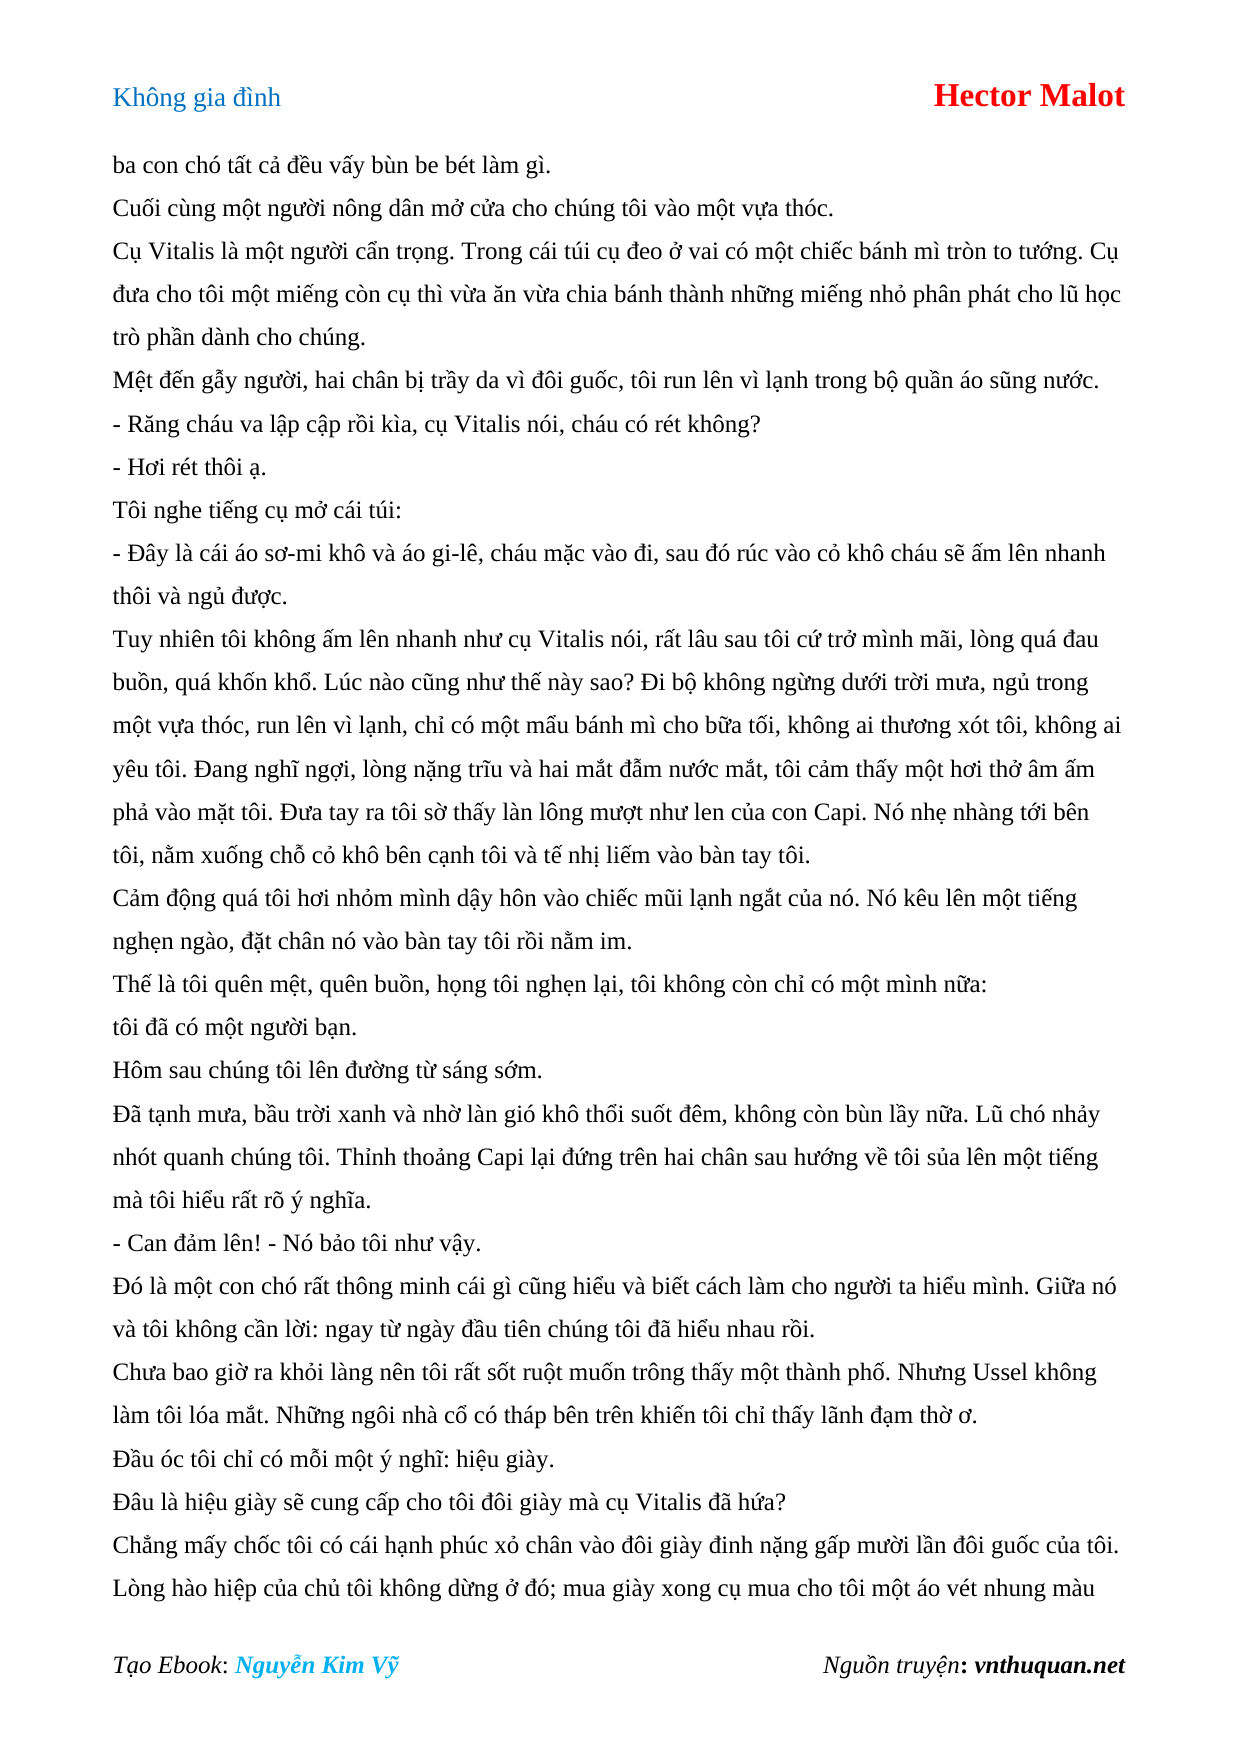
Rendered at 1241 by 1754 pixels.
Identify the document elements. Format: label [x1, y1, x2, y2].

text [112, 150, 1128, 1602]
